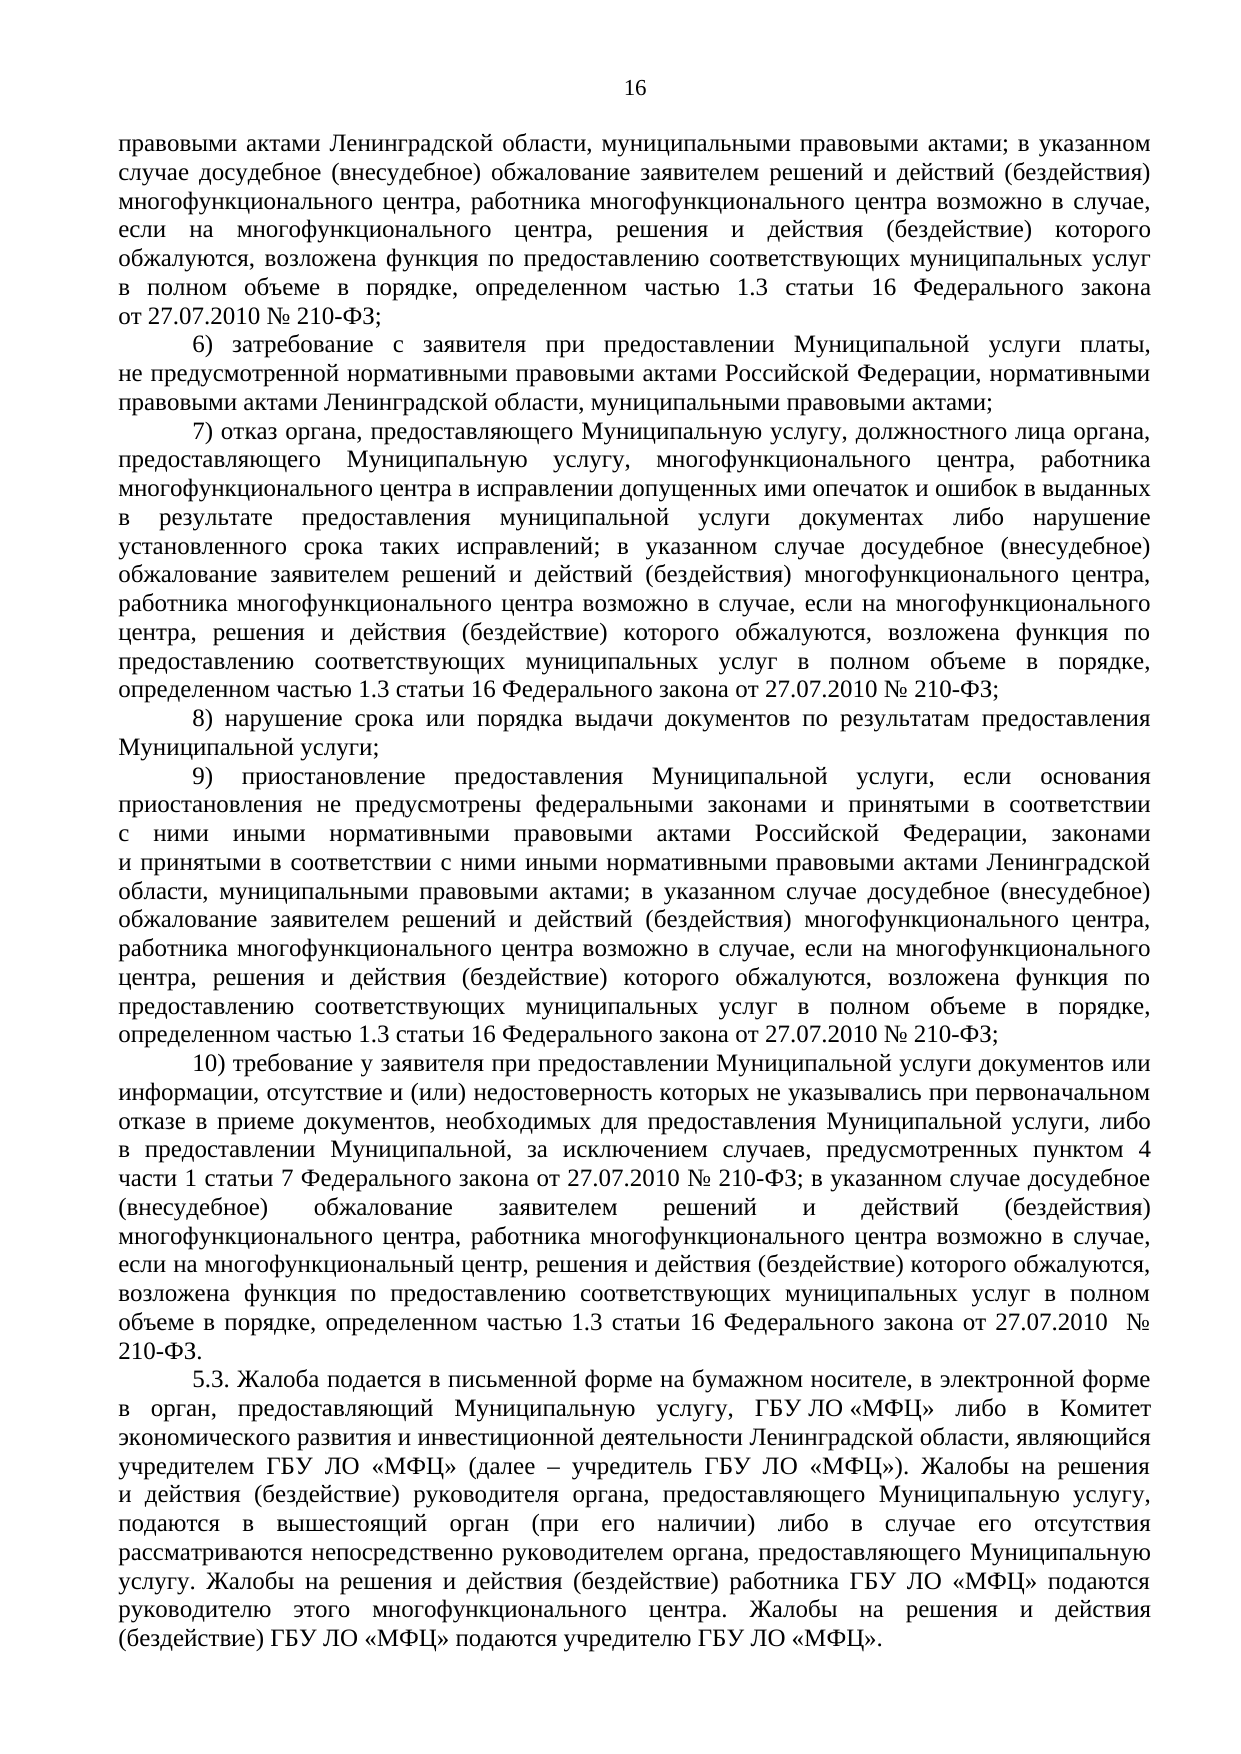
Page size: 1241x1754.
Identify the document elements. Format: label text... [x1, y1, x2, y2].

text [118, 128, 1152, 329]
text 5.3. Жалоба подается в письменной форме на бумажном носителе, в электронной форме в орган, предоставляющий Муниципальную услугу, ГБУ ЛО «МФЦ» либо в Комитет экономического развития и инвестиционной деятельности Ленинградской области, являющийся учредителем ГБУ ЛО «МФЦ» (далее – учредитель ГБУ ЛО «МФЦ»). Жалобы на решения и действия (бездействие) руководителя органа, предоставляющего Муниципальную услугу, подаются в вышестоящий орган (при его наличии) либо в случае его отсутствия рассматриваются непосредственно руководителем органа, предоставляющего Муниципальную услугу. Жалобы на решения и действия (бездействие) работника ГБУ ЛО «МФЦ» подаются руководителю этого многофункционального центра. Жалобы на решения и действия (бездействие) ГБУ ЛО «МФЦ» подаются учредителю ГБУ ЛО «МФЦ». [118, 1364, 1152, 1652]
text 7) отказ органа, предоставляющего Муниципальную услугу, должностного лица органа, предоставляющего Муниципальную услугу, многофункционального центра, работника многофункционального центра в исправлении допущенных ими опечаток и ошибок в выданных в результате предоставления муниципальной услуги документах либо нарушение установленного срока таких исправлений; в указанном случае досудебное (внесудебное) обжалование заявителем решений и действий (бездействия) многофункционального центра, работника многофункционального центра возможно в случае, если на многофункционального центра, решения и действия (бездействие) которого обжалуются, возложена функция по предоставлению соответствующих муниципальных услуг в полном объеме в порядке, определенном частью 1.3 статьи 16 Федерального закона от 27.07.2010 № 210-ФЗ; [118, 416, 1152, 703]
text 6) затребование с заявителя при предоставлении Муниципальной услуги платы, не предусмотренной нормативными правовыми актами Российской Федерации, нормативными правовыми актами Ленинградской области, муниципальными правовыми актами; [118, 329, 1152, 416]
text 10) требование у заявителя при предоставлении Муниципальной услуги документов или информации, отсутствие и (или) недостоверность которых не указывались при первоначальном отказе в приеме документов, необходимых для предоставления Муниципальной услуги, либо в предоставлении Муниципальной, за исключением случаев, предусмотренных пунктом 4 части 1 статьи 7 Федерального закона от 27.07.2010 № 210-ФЗ; в указанном случае досудебное (внесудебное) обжалование заявителем решений и действий (бездействия) многофункционального центра, работника многофункционального центра возможно в случае, если на многофункциональный центр, решения и действия (бездействие) которого обжалуются, возложена функция по предоставлению соответствующих муниципальных услуг в полном объеме в порядке, определенном частью 1.3 статьи 16 Федерального закона от 27.07.2010 № 210-ФЗ. [118, 1048, 1152, 1364]
text 8) нарушение срока или порядка выдачи документов по результатам предоставления Муниципальной услуги; [118, 703, 1152, 761]
text 9) приостановление предоставления Муниципальной услуги, если основания приостановления не предусмотрены федеральными законами и принятыми в соответствии с ними иными нормативными правовыми актами Российской Федерации, законами и принятыми в соответствии с ними иными нормативными правовыми актами Ленинградской области, муниципальными правовыми актами; в указанном случае досудебное (внесудебное) обжалование заявителем решений и действий (бездействия) многофункционального центра, работника многофункционального центра возможно в случае, если на многофункционального центра, решения и действия (бездействие) которого обжалуются, возложена функция по предоставлению соответствующих муниципальных услуг в полном объеме в порядке, определенном частью 1.3 статьи 16 Федерального закона от 27.07.2010 № 210-ФЗ; [118, 761, 1152, 1048]
